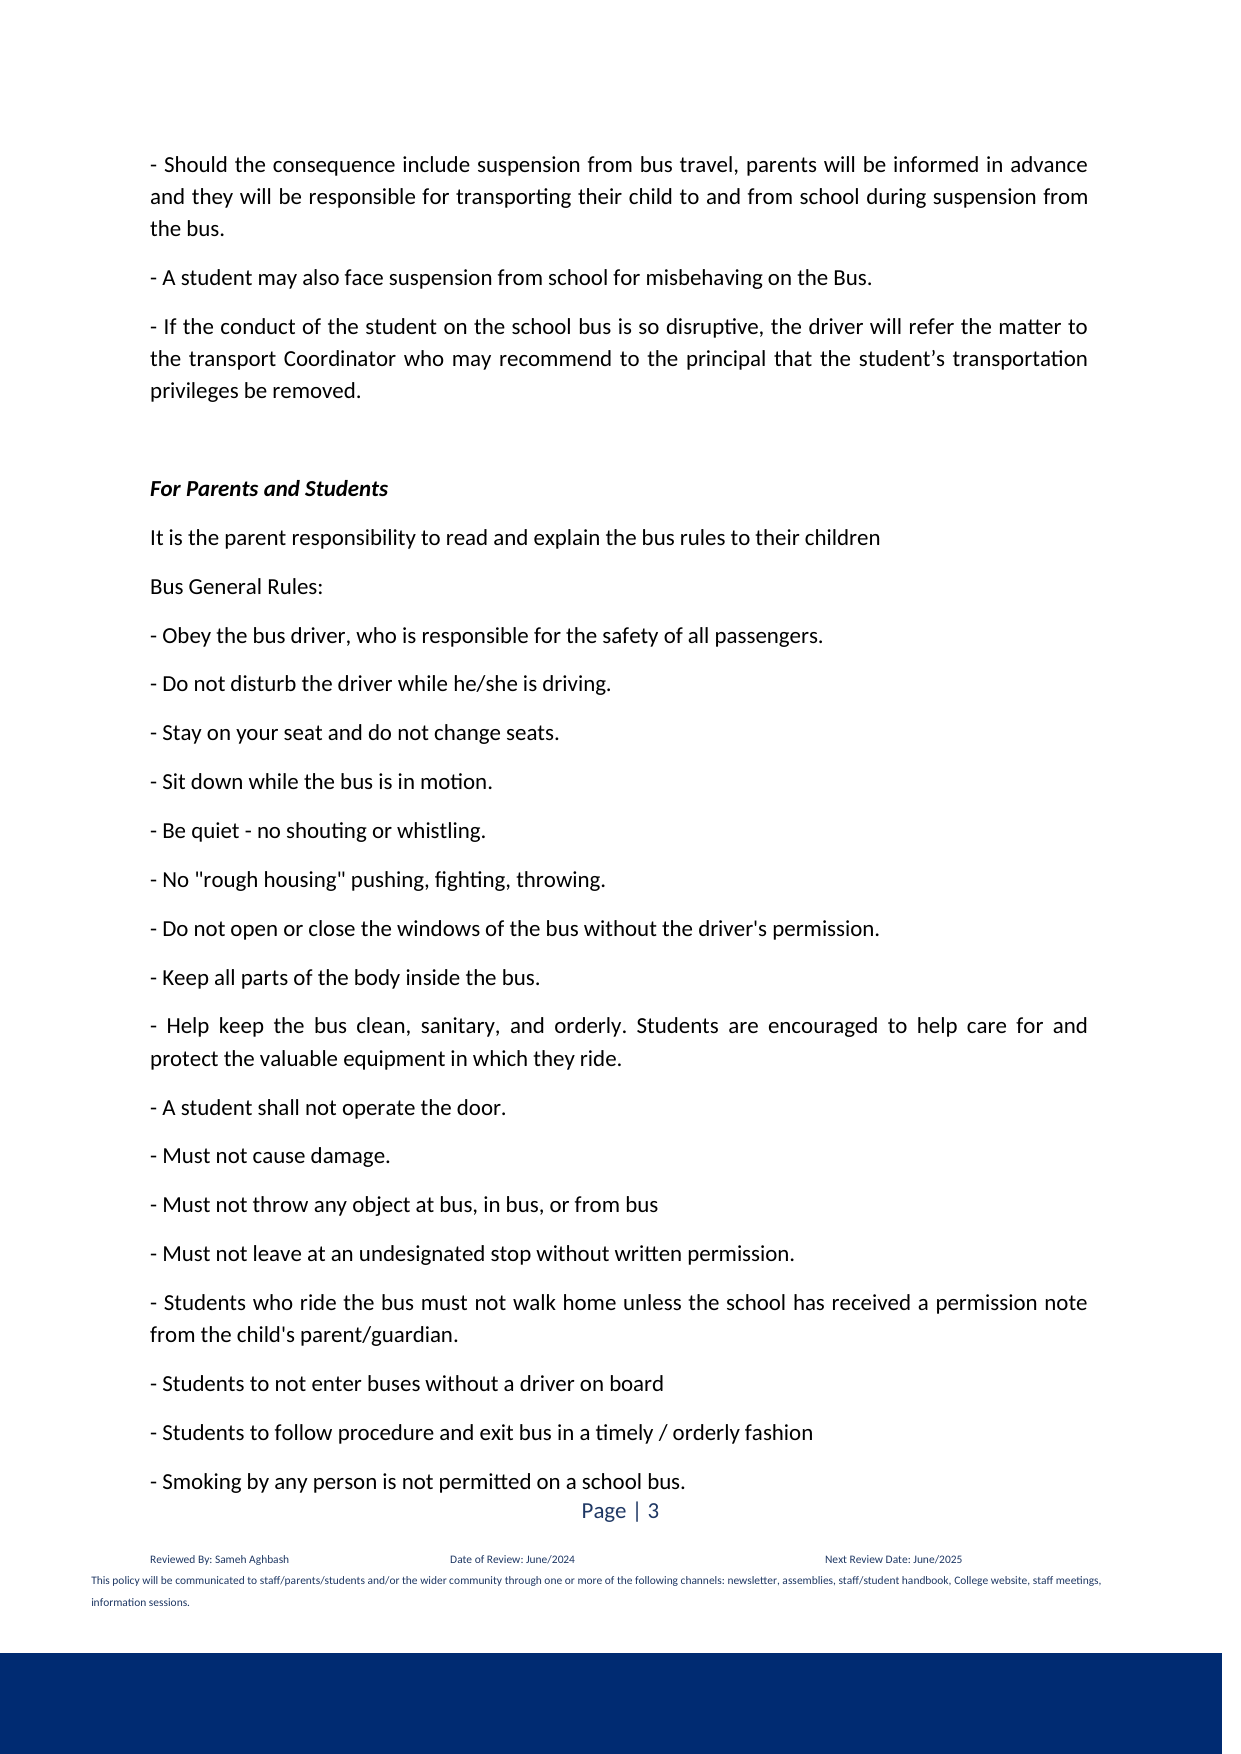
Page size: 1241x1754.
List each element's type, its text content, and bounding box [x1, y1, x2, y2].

text - Students who ride the bus must not walk home unless the school has received a permission note from the child's parent/guardian. [150, 1288, 1090, 1348]
text - Must not leave at an undesignated stop without written permission. [150, 1239, 1090, 1267]
text - No "rough housing" pushing, fighting, throwing. [150, 865, 1090, 893]
text - Help keep the bus clean, sanitary, and orderly. Students are encouraged to help care for and protect the valuable equipment in which they ride. [150, 1012, 1090, 1072]
text - A student shall not operate the door. [150, 1093, 1090, 1121]
text - Must not throw any object at bus, in bus, or from bus [150, 1190, 1090, 1218]
text - If the conduct of the student on the school bus is so disruptive, the driver will refer the matter to the transport Coordinator who may recommend to the principal that the student’s transportation privileges be removed. [150, 312, 1090, 404]
text - Sit down while the bus is in motion. [150, 767, 1090, 795]
text - Obey the bus driver, who is responsible for the safety of all passengers. [150, 621, 1090, 649]
text Bus General Rules: [150, 572, 1090, 600]
text - Students to not enter buses without a driver on board [150, 1369, 1090, 1397]
text - Should the consequence include suspension from bus travel, parents will be informed in advance and they will be responsible for transporting their child to and from school during suspension from the bus. [150, 150, 1090, 242]
text It is the parent responsibility to read and explain the bus rules to their children [150, 523, 1090, 551]
text - Do not disturb the driver while he/she is driving. [150, 669, 1090, 698]
text - Do not open or close the windows of the bus without the driver's permission. [150, 914, 1090, 942]
text For Parents and Students [150, 474, 1090, 502]
text - Smoking by any person is not permitted on a school bus. [150, 1467, 1090, 1495]
text - A student may also face suspension from school for misbehaving on the Bus. [150, 263, 1090, 291]
text - Must not cause damage. [150, 1141, 1090, 1169]
text - Students to follow procedure and exit bus in a timely / orderly fashion [150, 1418, 1090, 1446]
text - Be quiet - no shouting or whistling. [150, 816, 1090, 844]
text - Keep all parts of the body inside the bus. [150, 963, 1090, 991]
text - Stay on your seat and do not change seats. [150, 718, 1090, 746]
